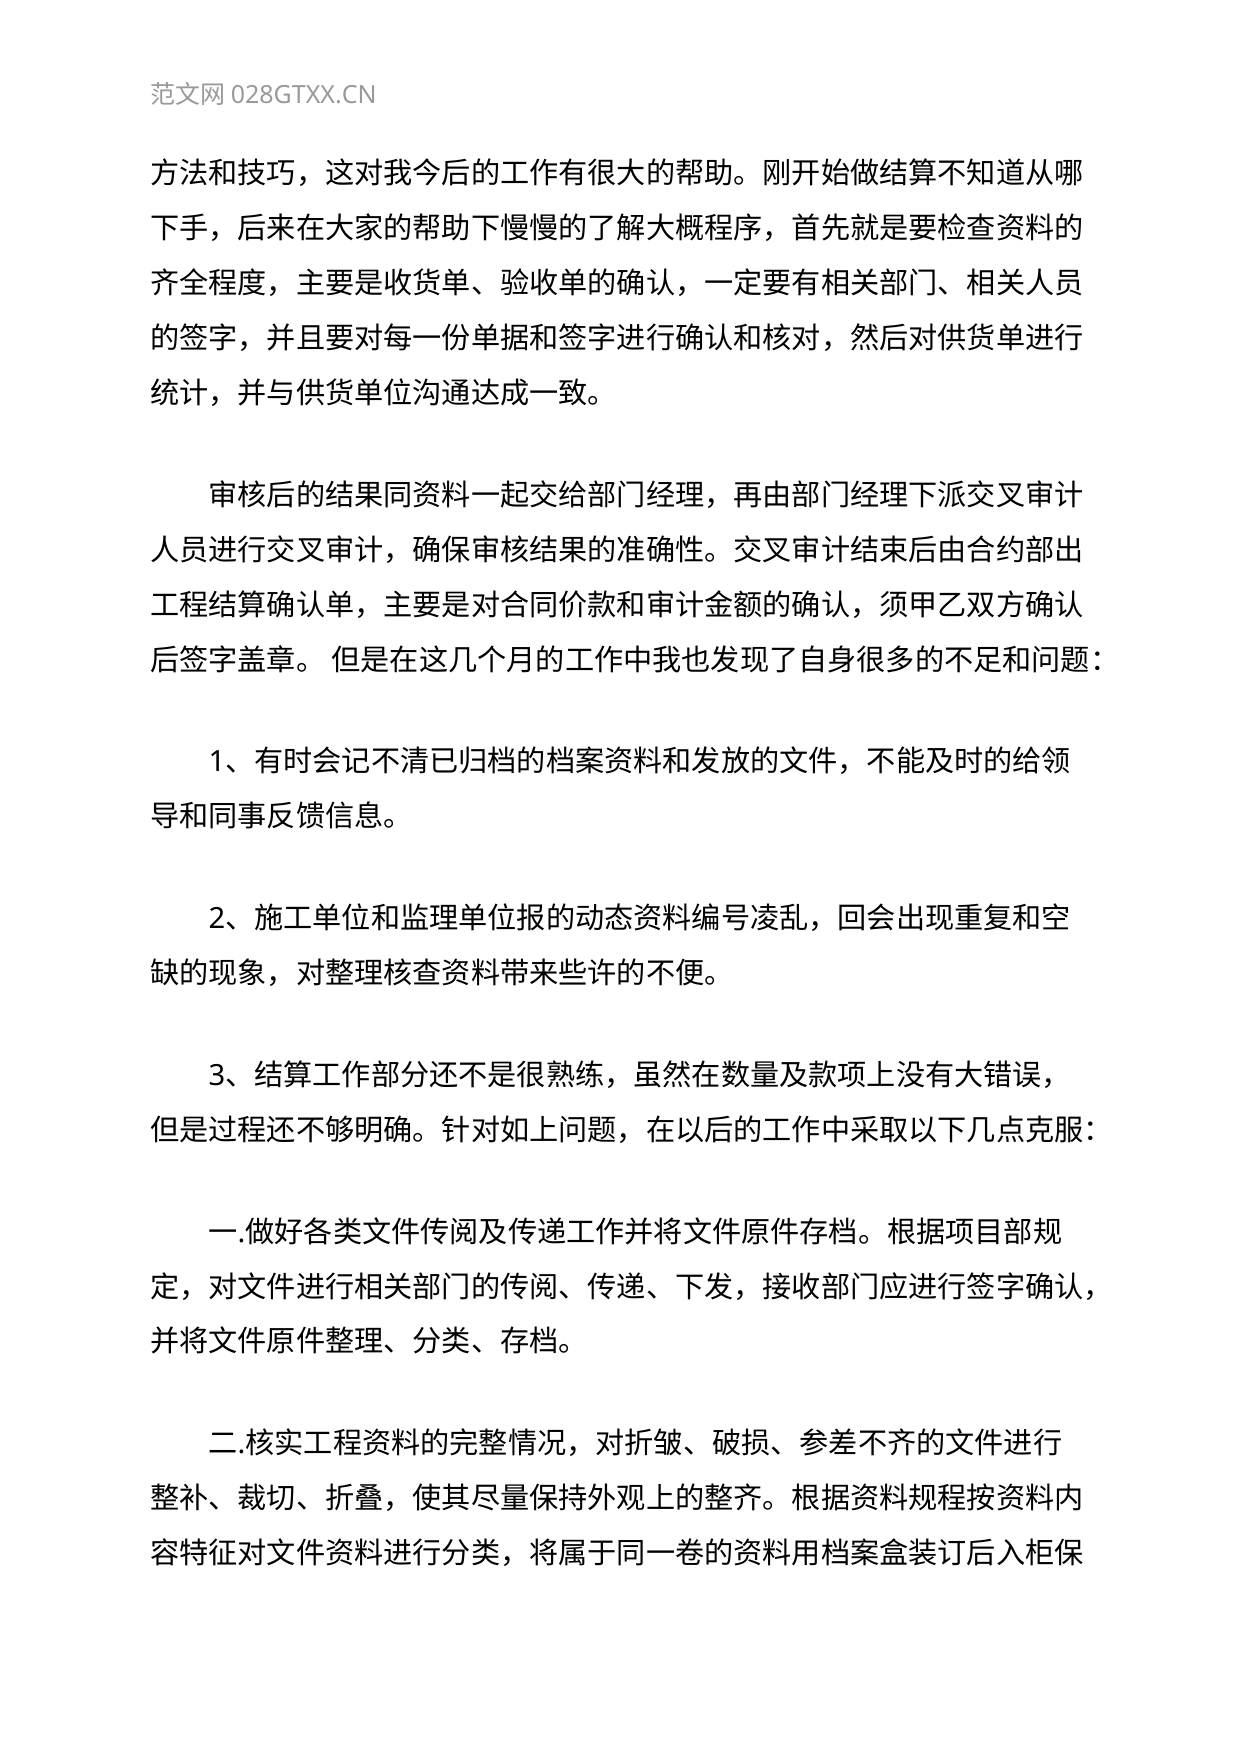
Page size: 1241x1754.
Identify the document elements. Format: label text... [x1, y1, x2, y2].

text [150, 1420, 1090, 1572]
text 2、施工单位和监理单位报的动态资料编号凌乱，回会出现重复和空缺的现象，对整理核查资料带来些许的不便。 [150, 894, 1090, 992]
text 3、结算工作部分还不是很熟练，虽然在数量及款项上没有大错误，但是过程还不够明确。针对如上问题，在以后的工作中采取以下几点克服： [150, 1051, 1090, 1149]
text 审核后的结果同资料一起交给部门经理，再由部门经理下派交叉审计人员进行交叉审计，确保审核结果的准确性。交叉审计结束后由合约部出工程结算确认单，主要是对合同价款和审计金额的确认，须甲乙双方确认后签字盖章。 但是在这几个月的工作中我也发现了自身很多的不足和问题： [150, 471, 1090, 678]
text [150, 150, 1090, 412]
text 一.做好各类文件传阅及传递工作并将文件原件存档。根据项目部规定，对文件进行相关部门的传阅、传递、下发，接收部门应进行签字确认，并将文件原件整理、分类、存档。 [150, 1208, 1090, 1360]
text 1、有时会记不清已归档的档案资料和发放的文件，不能及时的给领导和同事反馈信息。 [150, 738, 1090, 835]
